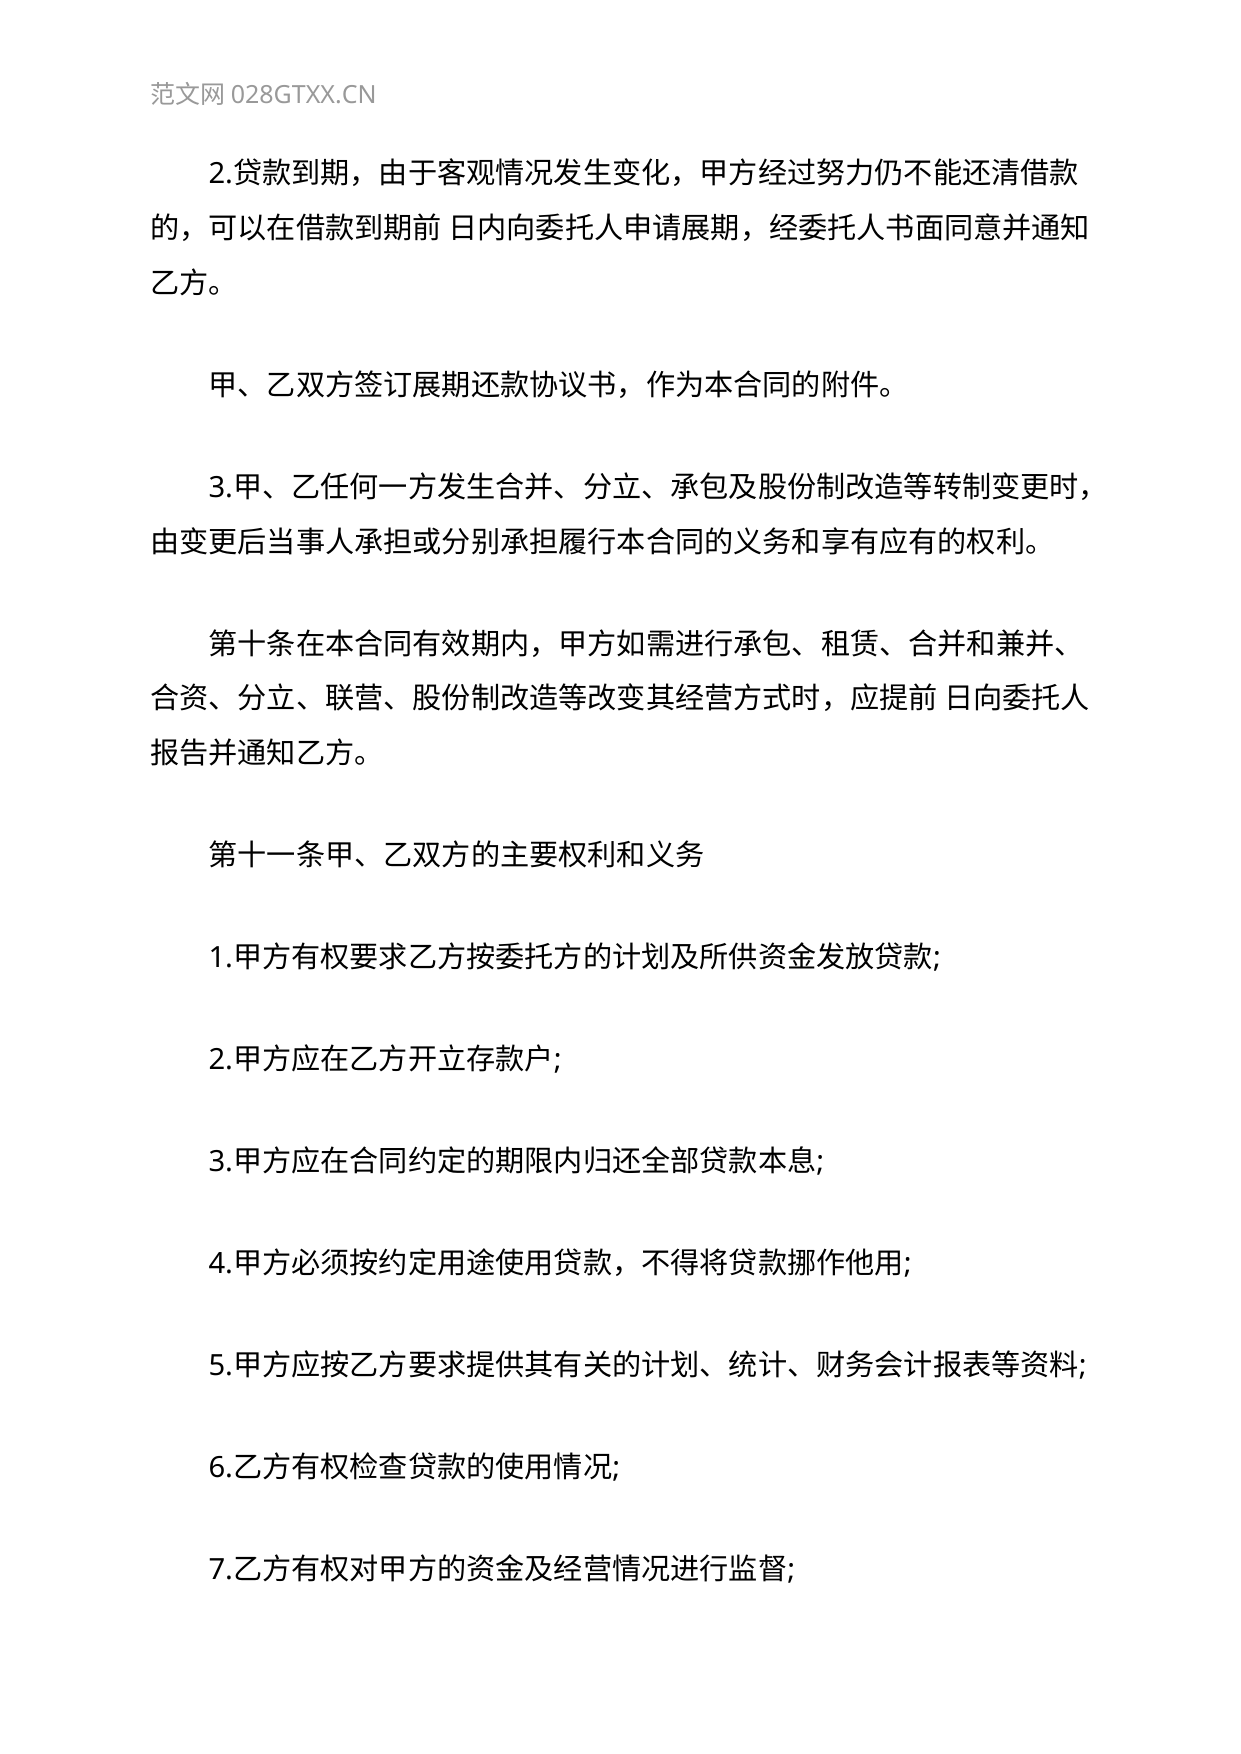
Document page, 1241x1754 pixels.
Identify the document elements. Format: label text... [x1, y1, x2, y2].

text 第十一条甲、乙双方的主要权利和义务 [150, 832, 1090, 874]
text 7.乙方有权对甲方的资金及经营情况进行监督; [150, 1545, 1090, 1588]
text 6.乙方有权检查贷款的使用情况; [150, 1443, 1090, 1486]
text 2.甲方应在乙方开立存款户; [150, 1036, 1090, 1078]
text 2.贷款到期，由于客观情况发生变化，甲方经过努力仍不能还清借款的，可以在借款到期前 日内向委托人申请展期，经委托人书面同意并通知乙方。 [150, 150, 1090, 302]
text 1.甲方有权要求乙方按委托方的计划及所供资金发放贷款; [150, 933, 1090, 976]
text 甲、乙双方签订展期还款协议书，作为本合同的附件。 [150, 362, 1090, 404]
text 3.甲、乙任何一方发生合并、分立、承包及股份制改造等转制变更时，由变更后当事人承担或分别承担履行本合同的义务和享有应有的权利。 [150, 463, 1090, 561]
text 4.甲方必须按约定用途使用贷款，不得将贷款挪作他用; [150, 1239, 1090, 1282]
text 5.甲方应按乙方要求提供其有关的计划、统计、财务会计报表等资料; [150, 1341, 1090, 1384]
text 第十条在本合同有效期内，甲方如需进行承包、租赁、合并和兼并、合资、分立、联营、股份制改造等改变其经营方式时，应提前 日向委托人报告并通知乙方。 [150, 620, 1090, 772]
text 3.甲方应在合同约定的期限内归还全部贷款本息; [150, 1137, 1090, 1180]
